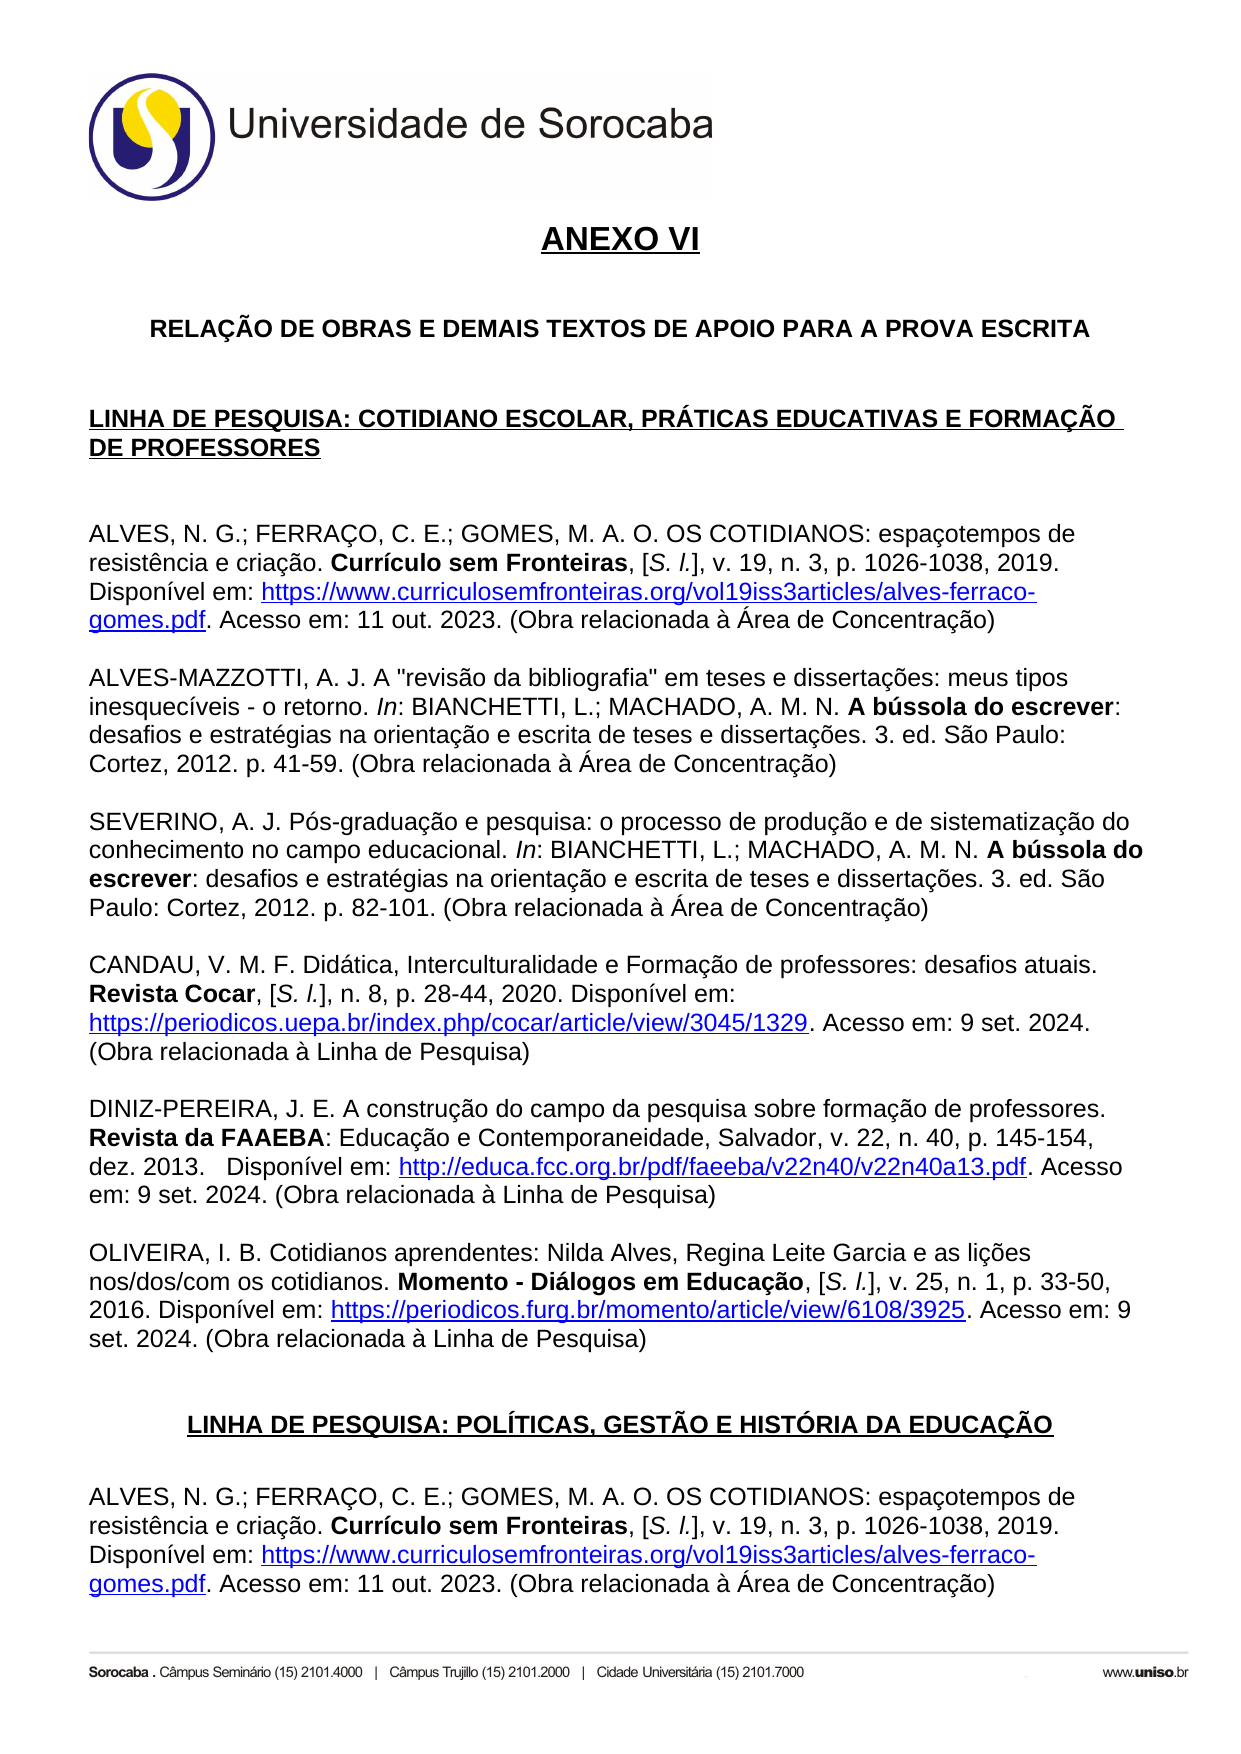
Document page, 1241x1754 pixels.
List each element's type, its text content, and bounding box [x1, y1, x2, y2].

text OLIVEIRA, I. B. Cotidianos aprendentes: Nilda Alves, Regina Leite Garcia e as lições nos/dos/com os cotidianos. Momento - Diálogos em Educação, [S. l.], v. 25, n. 1, p. 33-50, 2016. Disponível em: https://periodicos.furg.br/momento/article/view/6108/3925. Acesso em: 9 set. 2024. (Obra relacionada à Linha de Pesquisa) [89, 1238, 1152, 1353]
text ALVES, N. G.; FERRAÇO, C. E.; GOMES, M. A. O. OS COTIDIANOS: espaçotempos de resistência e criação. Currículo sem Fronteiras, [S. l.], v. 19, n. 3, p. 1026-1038, 2019. Disponível em: https://www.curriculosemfronteiras.org/vol19iss3articles/alves-ferraco-gomes.pdf. Acesso em: 11 out. 2023. (Obra relacionada à Área de Concentração) [89, 1482, 1152, 1597]
text DINIZ-PEREIRA, J. E. A construção do campo da pesquisa sobre formação de professores. Revista da FAAEBA: Educação e Contemporaneidade, Salvador, v. 22, n. 40, p. 145-154, dez. 2013. Disponível em: http://educa.fcc.org.br/pdf/faeeba/v22n40/v22n40a13.pdf. Acesso em: 9 set. 2024. (Obra relacionada à Linha de Pesquisa) [89, 1094, 1152, 1209]
picture [88, 73, 713, 201]
text CANDAU, V. M. F. Didática, Interculturalidade e Formação de professores: desafios atuais. Revista Cocar, [S. l.], n. 8, p. 28-44, 2020. Disponível em: https://periodicos.uepa.br/index.php/cocar/article/view/3045/1329. Acesso em: 9 set. 2024. (Obra relacionada à Linha de Pesquisa) [89, 951, 1152, 1066]
text ALVES-MAZZOTTI, A. J. A "revisão da bibliografia" em teses e dissertações: meus tipos inesquecíveis - o retorno. In: BIANCHETTI, L.; MACHADO, A. M. N. A bússola do escrever: desafios e estratégias na orientação e escrita de teses e dissertações. 3. ed. São Paulo: Cortez, 2012. p. 41-59. (Obra relacionada à Área de Concentração) [89, 663, 1152, 778]
text LINHA DE PESQUISA: POLÍTICAS, GESTÃO E HISTÓRIA DA EDUCAÇÃO [89, 1411, 1152, 1439]
text ALVES, N. G.; FERRAÇO, C. E.; GOMES, M. A. O. OS COTIDIANOS: espaçotempos de resistência e criação. Currículo sem Fronteiras, [S. l.], v. 19, n. 3, p. 1026-1038, 2019. Disponível em: https://www.curriculosemfronteiras.org/vol19iss3articles/alves-ferraco-gomes.pdf. Acesso em: 11 out. 2023. (Obra relacionada à Área de Concentração) [89, 519, 1152, 634]
text LINHA DE PESQUISA: COTIDIANO ESCOLAR, PRÁTICAS EDUCATIVAS E FORMAÇÃO DE PROFESSORES [89, 404, 1152, 462]
picture [88, 1651, 1189, 1680]
text SEVERINO, A. J. Pós-graduação e pesquisa: o processo de produção e de sistematização do conhecimento no campo educacional. In: BIANCHETTI, L.; MACHADO, A. M. N. A bússola do escrever: desafios e estratégias na orientação e escrita de teses e dissertações. 3. ed. São Paulo: Cortez, 2012. p. 82-101. (Obra relacionada à Área de Concentração) [89, 807, 1152, 922]
text ANEXO VI [89, 218, 1152, 257]
text RELAÇÃO DE OBRAS E DEMAIS TEXTOS DE APOIO PARA A PROVA ESCRITA [89, 314, 1152, 343]
